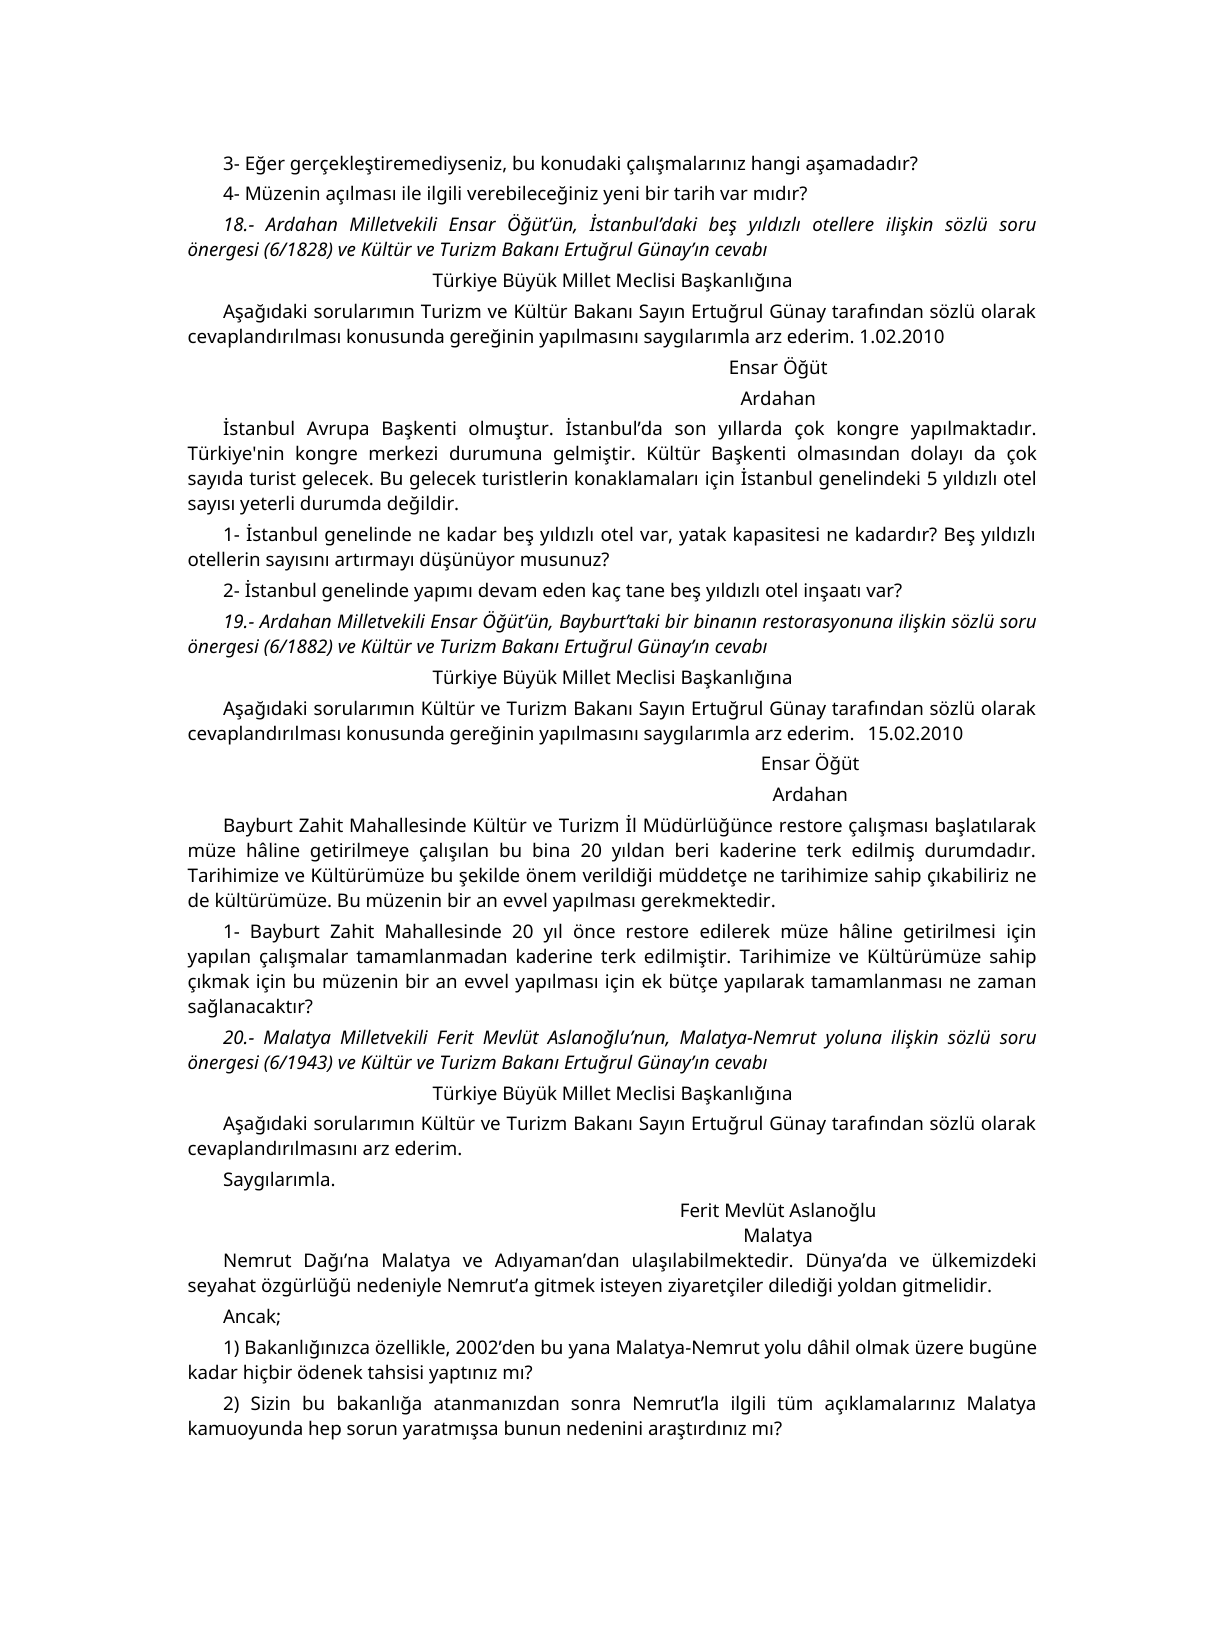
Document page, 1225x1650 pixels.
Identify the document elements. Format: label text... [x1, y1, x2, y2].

text 2- İstanbul genelinde yapımı devam eden kaç tane beş yıldızlı otel inşaatı var? [187, 577, 1037, 602]
text Ensar Öğüt [187, 354, 1037, 379]
text Nemrut Dağı’na Malatya ve Adıyaman’dan ulaşılabilmektedir. Dünya’da ve ülkemizdeki seyahat özgürlüğü nedeniyle Nemrut’a gitmek isteyen ziyaretçiler dilediği yoldan gitmelidir. [187, 1247, 1037, 1297]
text Saygılarımla. [187, 1167, 1037, 1192]
text 2) Sizin bu bakanlığa atanmanızdan sonra Nemrut’la ilgili tüm açıklamalarınız Malatya kamuoyunda hep sorun yaratmışsa bunun nedenini araştırdınız mı? [187, 1390, 1037, 1440]
text 4- Müzenin açılması ile ilgili verebileceğiniz yeni bir tarih var mıdır? [187, 181, 1037, 206]
text 3- Eğer gerçekleştiremediyseniz, bu konudaki çalışmalarınız hangi aşamadadır? [187, 150, 1037, 175]
text Ardahan [187, 385, 1037, 410]
text Aşağıdaki sorularımın Kültür ve Turizm Bakanı Sayın Ertuğrul Günay tarafından sözlü olarak cevaplandırılması konusunda gereğinin yapılmasını saygılarımla arz ederim. 15.02.2010 [187, 695, 1037, 745]
text 1- İstanbul genelinde ne kadar beş yıldızlı otel var, yatak kapasitesi ne kadardır? Beş yıldızlı otellerin sayısını artırmayı düşünüyor musunuz? [187, 522, 1037, 572]
text Bayburt Zahit Mahallesinde Kültür ve Turizm İl Müdürlüğünce restore çalışması başlatılarak müze hâline getirilmeye çalışılan bu bina 20 yıldan beri kaderine terk edilmiş durumdadır. Tarihimize ve Kültürümüze bu şekilde önem verildiği müddetçe ne tarihimize sahip çıkabiliriz ne de kültürümüze. Bu müzenin bir an evvel yapılması gerekmektedir. [187, 812, 1037, 912]
text Ensar Öğüt [187, 751, 1037, 776]
text 1- Bayburt Zahit Mahallesinde 20 yıl önce restore edilerek müze hâline getirilmesi için yapılan çalışmalar tamamlanmadan kaderine terk edilmiştir. Tarihimize ve Kültürümüze sahip çıkmak için bu müzenin bir an evvel yapılması için ek bütçe yapılarak tamamlanması ne zaman sağlanacaktır? [187, 918, 1037, 1018]
text Ardahan [187, 782, 1037, 807]
text Türkiye Büyük Millet Meclisi Başkanlığına [187, 664, 1037, 689]
text 18.- Ardahan Milletvekili Ensar Öğüt’ün, İstanbul’daki beş yıldızlı otellere ilişkin sözlü soru önergesi (6/1828) ve Kültür ve Turizm Bakanı Ertuğrul Günay’ın cevabı [187, 212, 1037, 262]
text 19.- Ardahan Milletvekili Ensar Öğüt’ün, Bayburt’taki bir binanın restorasyonuna ilişkin sözlü soru önergesi (6/1882) ve Kültür ve Turizm Bakanı Ertuğrul Günay’ın cevabı [187, 608, 1037, 658]
text İstanbul Avrupa Başkenti olmuştur. İstanbul’da son yıllarda çok kongre yapılmaktadır. Türkiye'nin kongre merkezi durumuna gelmiştir. Kültür Başkenti olmasından dolayı da çok sayıda turist gelecek. Bu gelecek turistlerin konaklamaları için İstanbul genelindeki 5 yıldızlı otel sayısı yeterli durumda değildir. [187, 416, 1037, 516]
text Aşağıdaki sorularımın Turizm ve Kültür Bakanı Sayın Ertuğrul Günay tarafından sözlü olarak cevaplandırılması konusunda gereğinin yapılmasını saygılarımla arz ederim. 1.02.2010 [187, 298, 1037, 348]
text Ancak; [187, 1303, 1037, 1328]
text 1) Bakanlığınızca özellikle, 2002’den bu yana Malatya-Nemrut yolu dâhil olmak üzere bugüne kadar hiçbir ödenek tahsisi yaptınız mı? [187, 1334, 1037, 1384]
text Türkiye Büyük Millet Meclisi Başkanlığına [187, 267, 1037, 292]
text 20.- Malatya Milletvekili Ferit Mevlüt Aslanoğlu’nun, Malatya-Nemrut yoluna ilişkin sözlü soru önergesi (6/1943) ve Kültür ve Turizm Bakanı Ertuğrul Günay’ın cevabı [187, 1024, 1037, 1074]
text Türkiye Büyük Millet Meclisi Başkanlığına [187, 1080, 1037, 1105]
text Aşağıdaki sorularımın Kültür ve Turizm Bakanı Sayın Ertuğrul Günay tarafından sözlü olarak cevaplandırılmasını arz ederim. [187, 1111, 1037, 1161]
text Malatya [187, 1222, 1037, 1247]
text Ferit Mevlüt Aslanoğlu [187, 1197, 1037, 1222]
